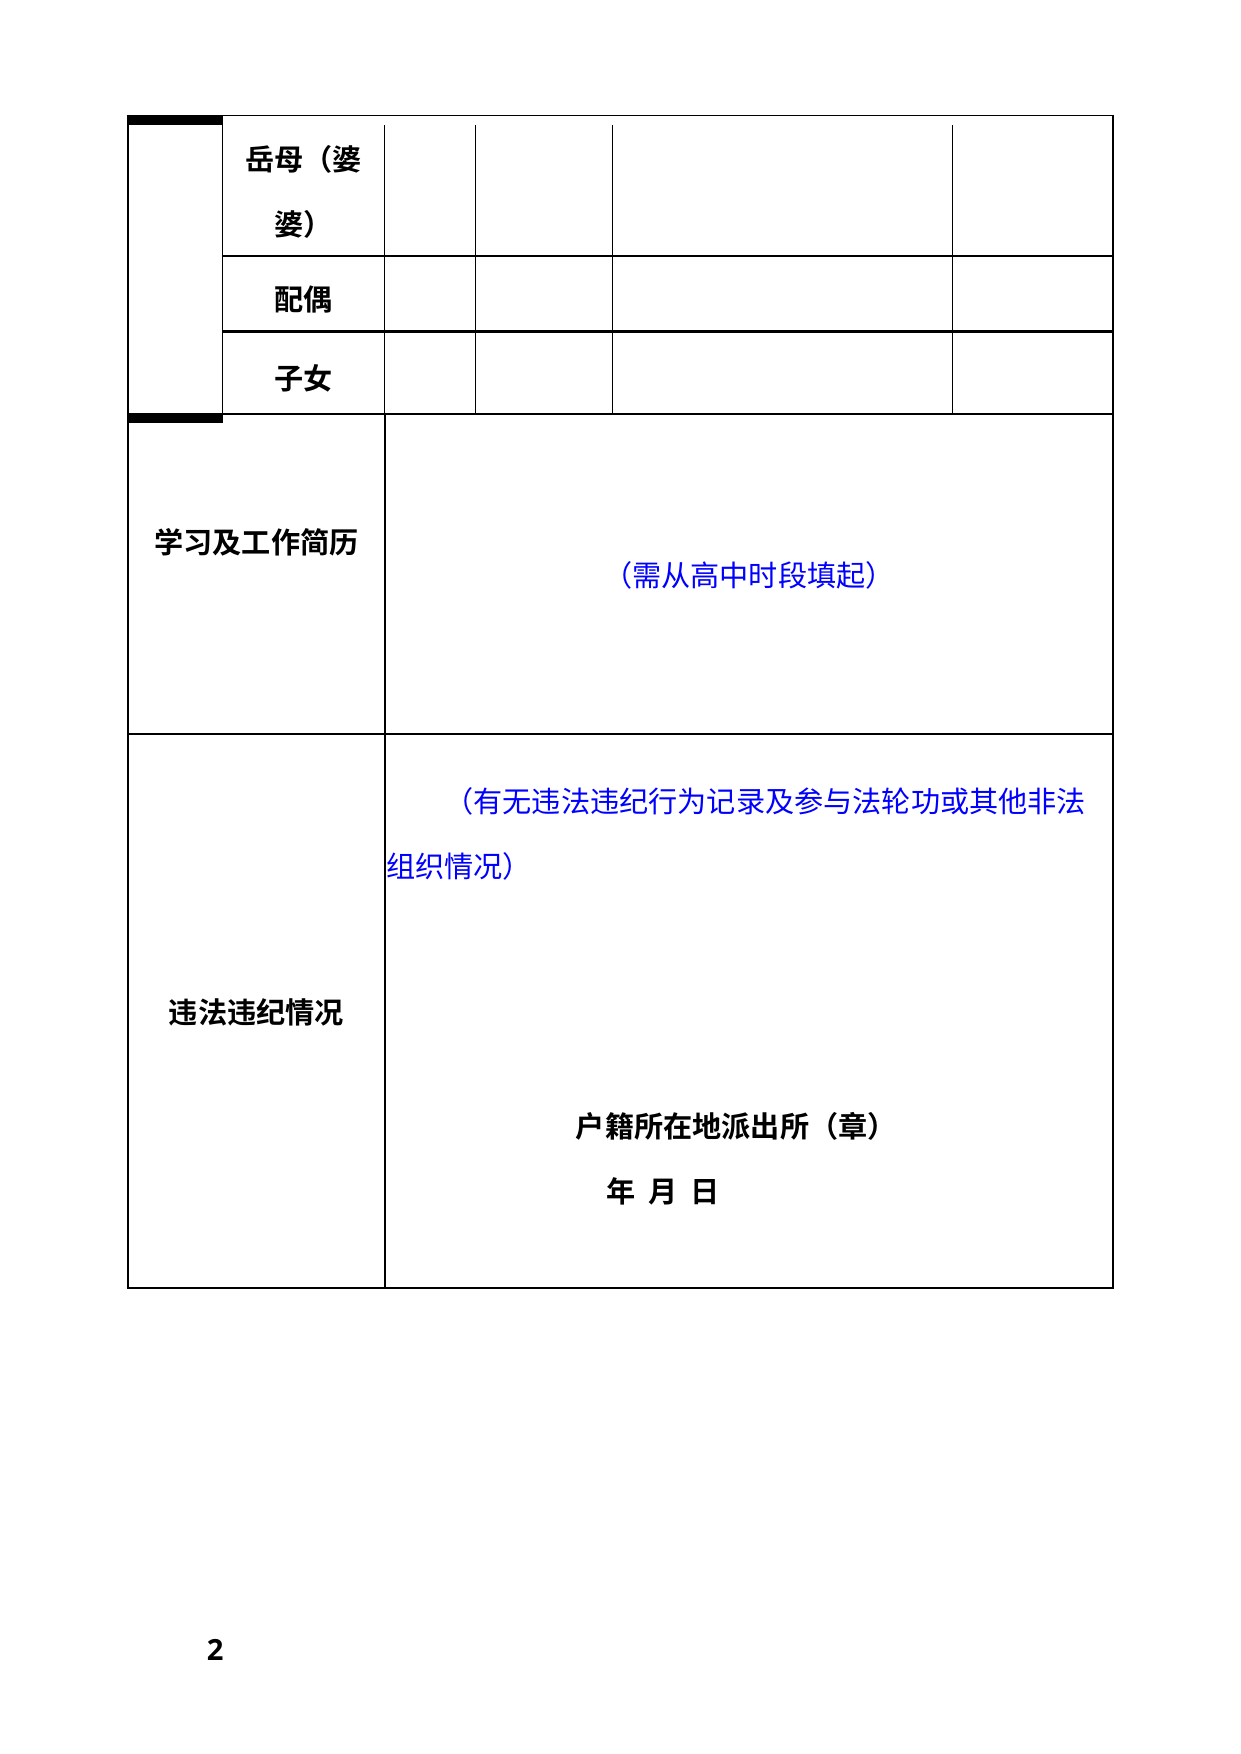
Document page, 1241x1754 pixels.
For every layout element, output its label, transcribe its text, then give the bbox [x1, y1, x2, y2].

table_cell （需从高中时段填起） [386, 415, 1112, 733]
table_cell [613, 333, 952, 413]
table_cell [613, 257, 952, 330]
table_cell [476, 116, 612, 255]
table_cell [953, 257, 1112, 330]
table_cell 岳母（婆婆） [223, 116, 385, 255]
table_cell 配偶 [223, 257, 384, 330]
table_cell 违法违纪情况 [129, 735, 384, 1287]
table_cell 学习及工作简历 [129, 415, 384, 733]
table_cell [953, 333, 1112, 413]
table_cell 子女 [223, 333, 384, 413]
table_cell （有无违法违纪行为记录及参与法轮功或其他非法组织情况） 户籍所在地派出所（章） 年 月 日 [386, 735, 1112, 1287]
table_cell [385, 333, 475, 413]
table_cell [953, 116, 1112, 255]
table_cell [385, 116, 476, 255]
table_cell [476, 257, 612, 330]
table_cell [476, 333, 612, 413]
table_cell [612, 116, 952, 255]
table_cell [385, 257, 475, 330]
